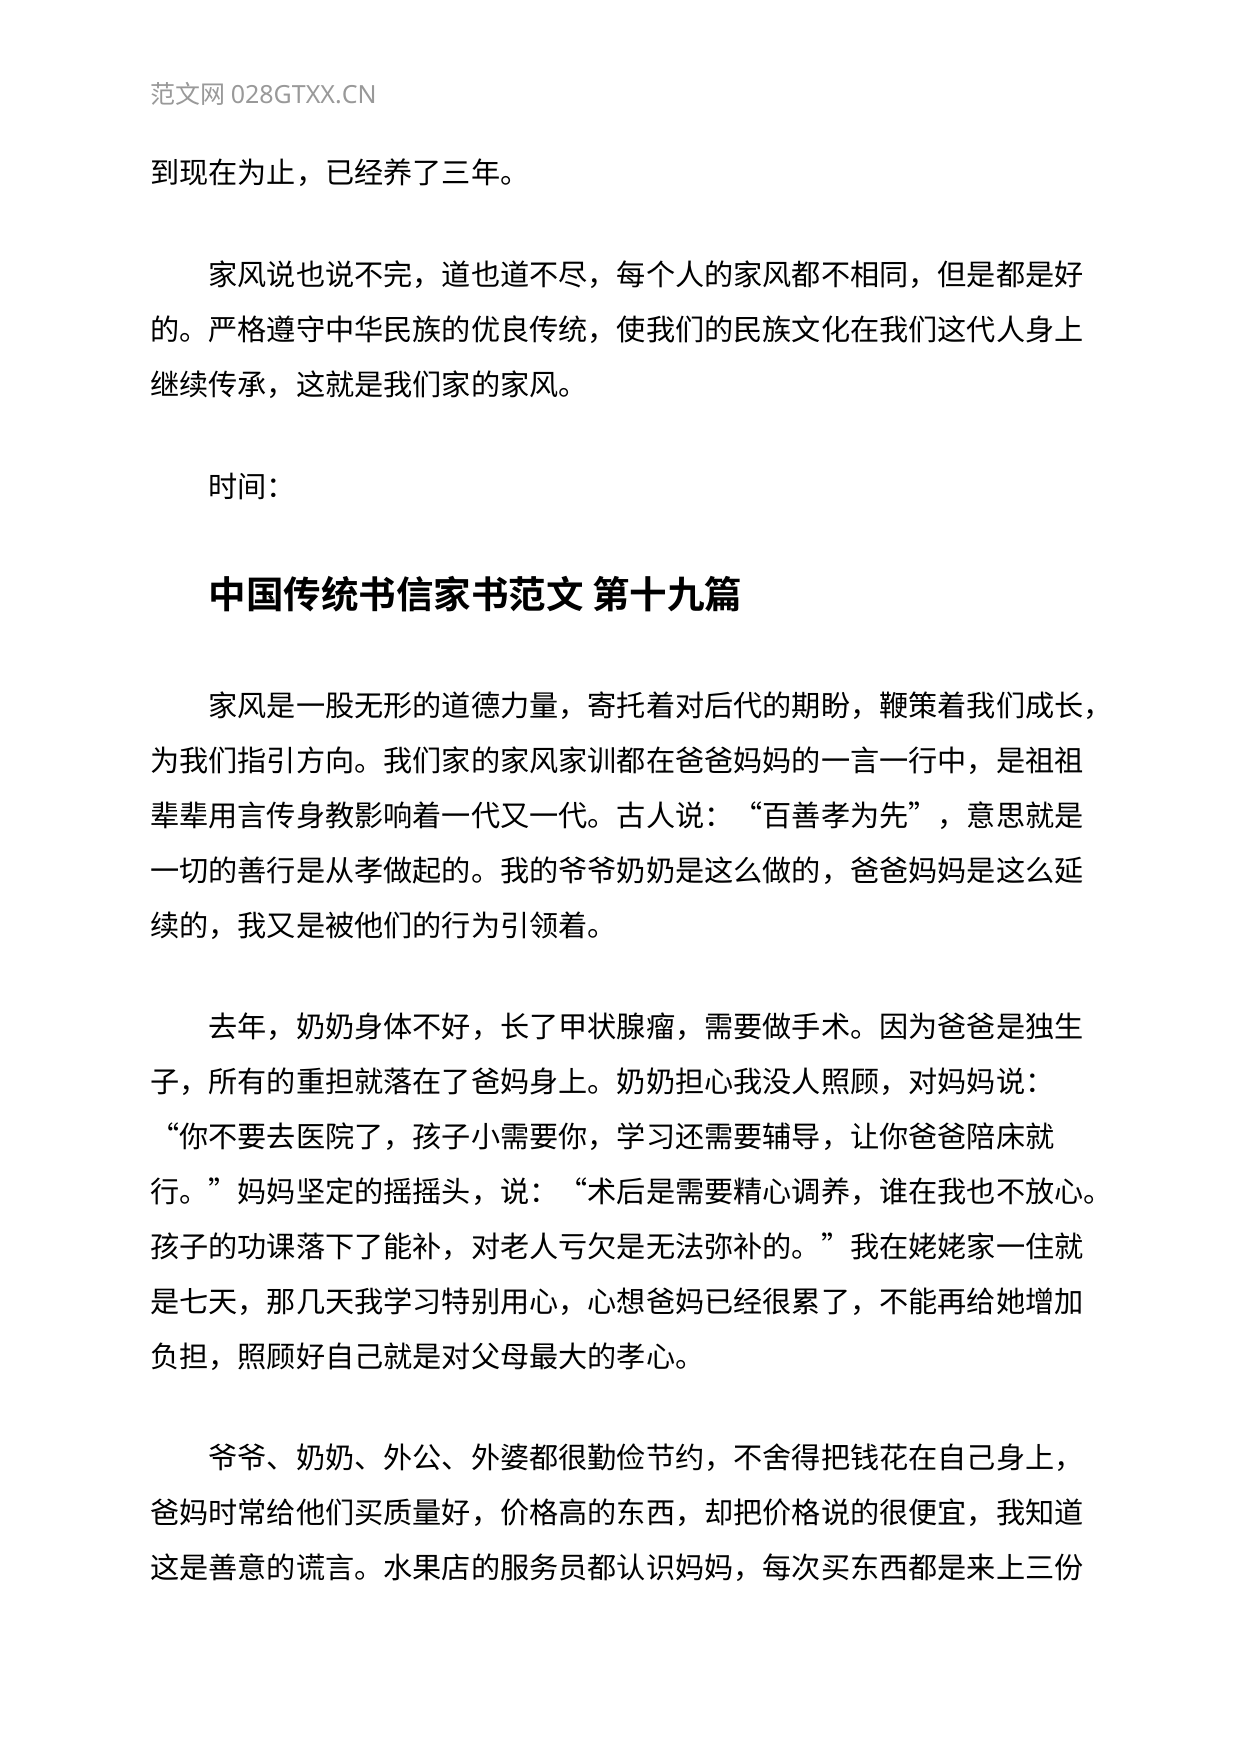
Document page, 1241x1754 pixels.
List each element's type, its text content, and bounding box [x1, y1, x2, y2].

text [150, 1435, 1090, 1587]
text 家风是一股无形的道德力量，寄托着对后代的期盼，鞭策着我们成长，为我们指引方向。我们家的家风家训都在爸爸妈妈的一言一行中，是祖祖辈辈用言传身教影响着一代又一代。古人说：“百善孝为先”，意思就是一切的善行是从孝做起的。我的爷爷奶奶是这么做的，爸爸妈妈是这么延续的，我又是被他们的行为引领着。 [150, 682, 1090, 944]
text 家风说也说不完，道也道不尽，每个人的家风都不相同，但是都是好的。严格遵守中华民族的优良传统，使我们的民族文化在我们这代人身上继续传承，这就是我们家的家风。 [150, 252, 1090, 404]
text 中国传统书信家书范文 第十九篇 [150, 565, 1090, 619]
text 时间： [150, 463, 1090, 506]
text 去年，奶奶身体不好，长了甲状腺瘤，需要做手术。因为爸爸是独生子，所有的重担就落在了爸妈身上。奶奶担心我没人照顾，对妈妈说：“你不要去医院了，孩子小需要你，学习还需要辅导，让你爸爸陪床就行。”妈妈坚定的摇摇头，说：“术后是需要精心调养，谁在我也不放心。孩子的功课落下了能补，对老人亏欠是无法弥补的。”我在姥姥家一住就是七天，那几天我学习特别用心，心想爸妈已经很累了，不能再给她增加负担，照顾好自己就是对父母最大的孝心。 [150, 1004, 1090, 1376]
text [150, 150, 1090, 192]
